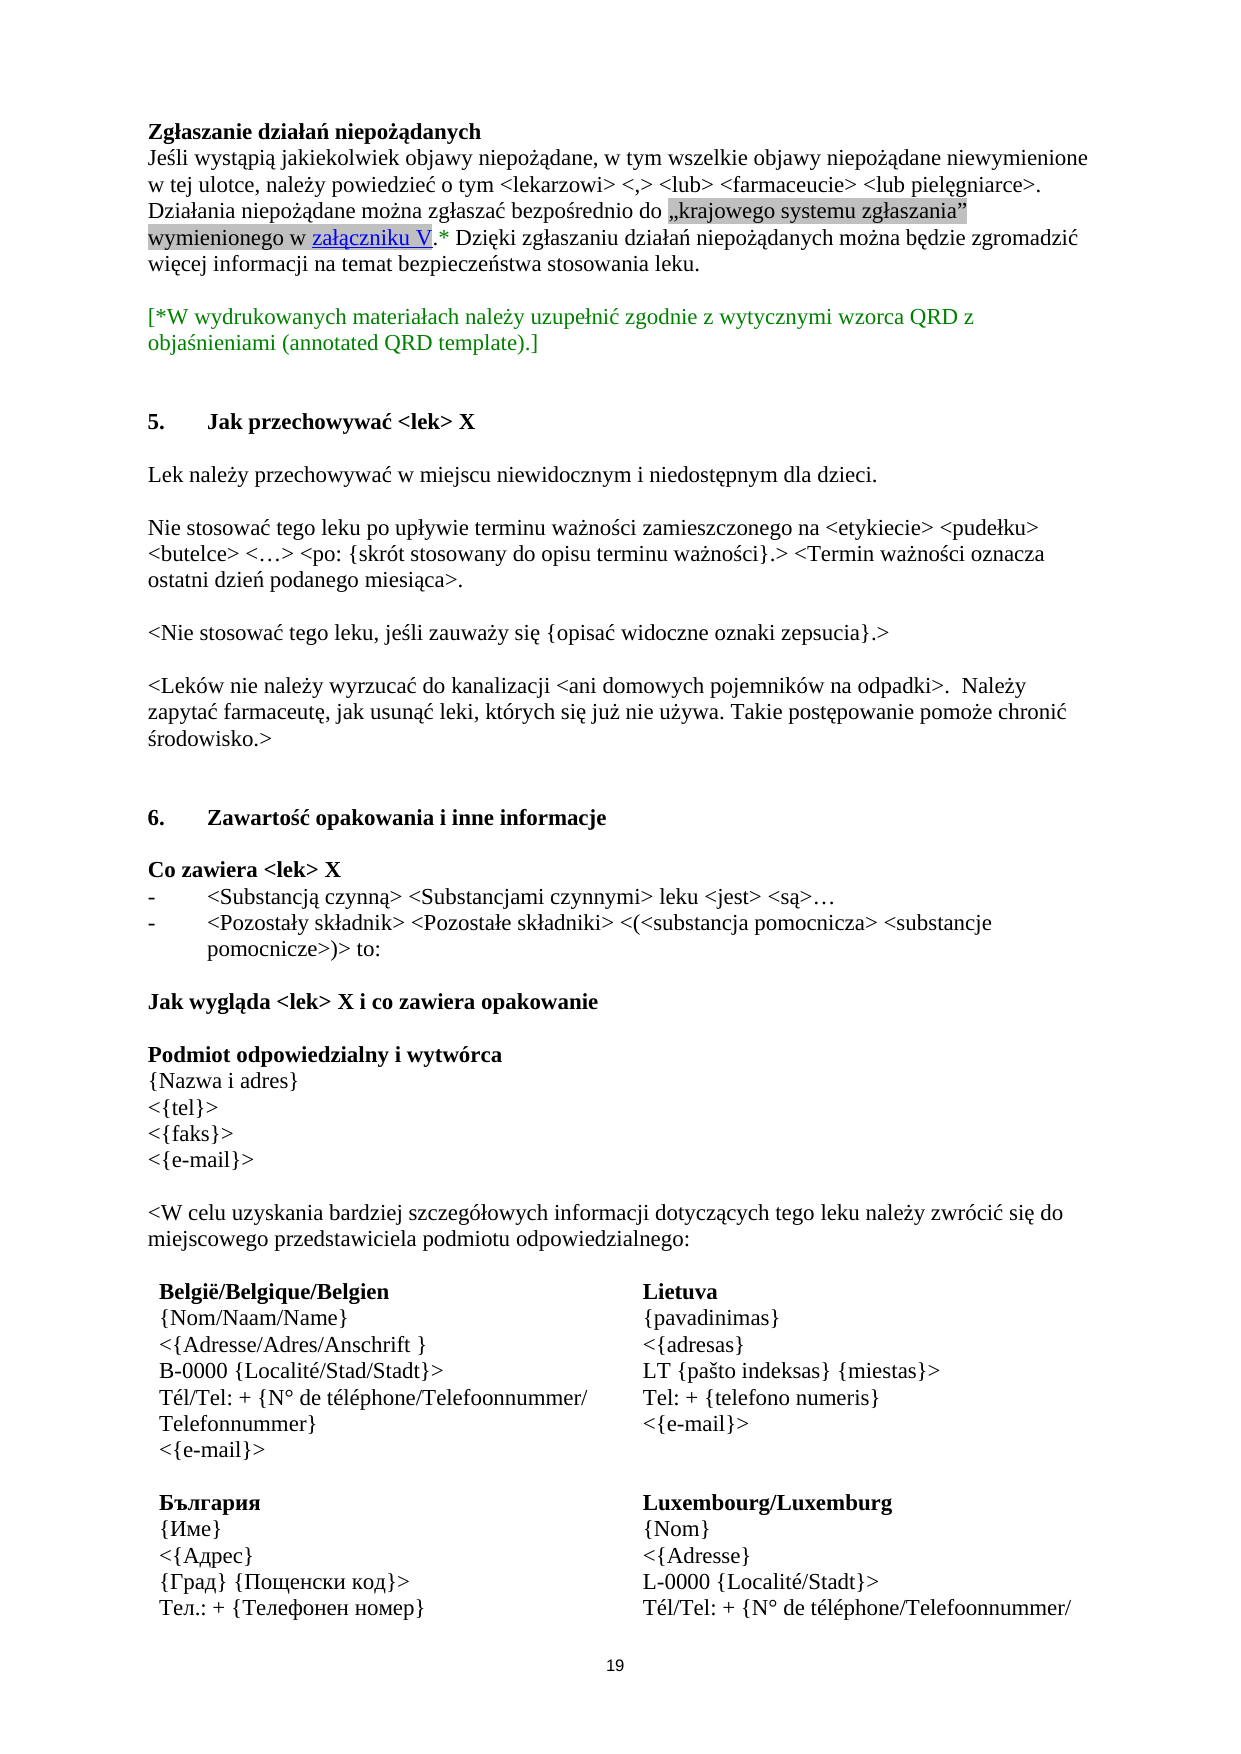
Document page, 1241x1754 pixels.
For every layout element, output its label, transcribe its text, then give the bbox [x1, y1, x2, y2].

list Zawartość opakowania i inne informacje [147, 804, 1093, 830]
list Co zawiera <lek> X [148, 856, 1093, 883]
list Podmiot odpowiedzialny i wytwórca [148, 1041, 1093, 1067]
list <Leków nie należy wyrzucać do kanalizacji <ani domowych pojemników na odpadki>. Należy zapytać farmaceutę, jak usunąć leki, których się już nie używa. Takie postępowanie pomoże chronić środowisko.> [148, 672, 1093, 751]
table_header Lietuva {pavadinimas} <{adresas} LT {pašto indeksas} {miestas}> Tel: + {telefono numeris} <{e-mail}> [631, 1278, 1119, 1489]
list Nie stosować tego leku po upływie terminu ważności zamieszczonego na <etykiecie> <pudełku> <butelce> <…> <po: {skrót stosowany do opisu terminu ważności}.> <Termin ważności oznacza ostatni dzień podanego miesiąca>. [148, 514, 1093, 593]
list <Substancją czynną> <Substancjami czynnymi> leku <jest> <są>… [148, 883, 1093, 909]
list Jak wygląda <lek> X i co zawiera opakowanie [148, 988, 1093, 1014]
list Lek należy przechowywać w miejscu niewidocznym i niedostępnym dla dzieci. [148, 461, 1093, 487]
text <{tel}> [148, 1094, 1092, 1120]
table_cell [148, 1489, 631, 1621]
list Jak przechowywać <lek> X [147, 408, 1093, 435]
text {Nazwa i adres} [148, 1067, 1092, 1094]
text <{faks}> [148, 1120, 1092, 1146]
list <Nie stosować tego leku, jeśli zauważy się {opisać widoczne oznaki zepsucia}.> [148, 619, 1093, 646]
list <Pozostały składnik> <Pozostałe składniki> <(<substancja pomocnicza> <substancje pomocnicze>)> to: [148, 909, 1093, 962]
list <W celu uzyskania bardziej szczegółowych informacji dotyczących tego leku należy zwrócić się do miejscowego przedstawiciela podmiotu odpowiedzialnego: [148, 1199, 1093, 1252]
table_header België/Belgique/Belgien {Nom/Naam/Name} <{Adresse/Adres/Anschrift } B-0000 {Localité/Stad/Stadt}> Tél/Tel: + {N° de téléphone/Telefoonnummer/ Telefonnummer} <{e-mail}> [148, 1278, 631, 1489]
list <{e-mail}> [148, 1146, 1093, 1173]
text Jeśli wystąpią jakiekolwiek objawy niepożądane, w tym wszelkie objawy niepożądane niewymienione w tej ulotce, należy powiedzieć o tym <lekarzowi> <,> <lub> <farmaceucie> <lub pielęgniarce>. Działania niepożądane można zgłaszać bezpośrednio do „krajowego systemu zgłaszania” wymienionego w załączniku V.* Dzięki zgłaszaniu działań niepożądanych można będzie zgromadzić więcej informacji na temat bezpieczeństwa stosowania leku. [148, 144, 1092, 277]
list Zgłaszanie działań niepożądanych [148, 118, 1092, 144]
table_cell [631, 1489, 1119, 1621]
text [*W wydrukowanych materiałach należy uzupełnić zgodnie z wytycznymi wzorca QRD z objaśnieniami (annotated QRD template).] [148, 303, 1092, 356]
